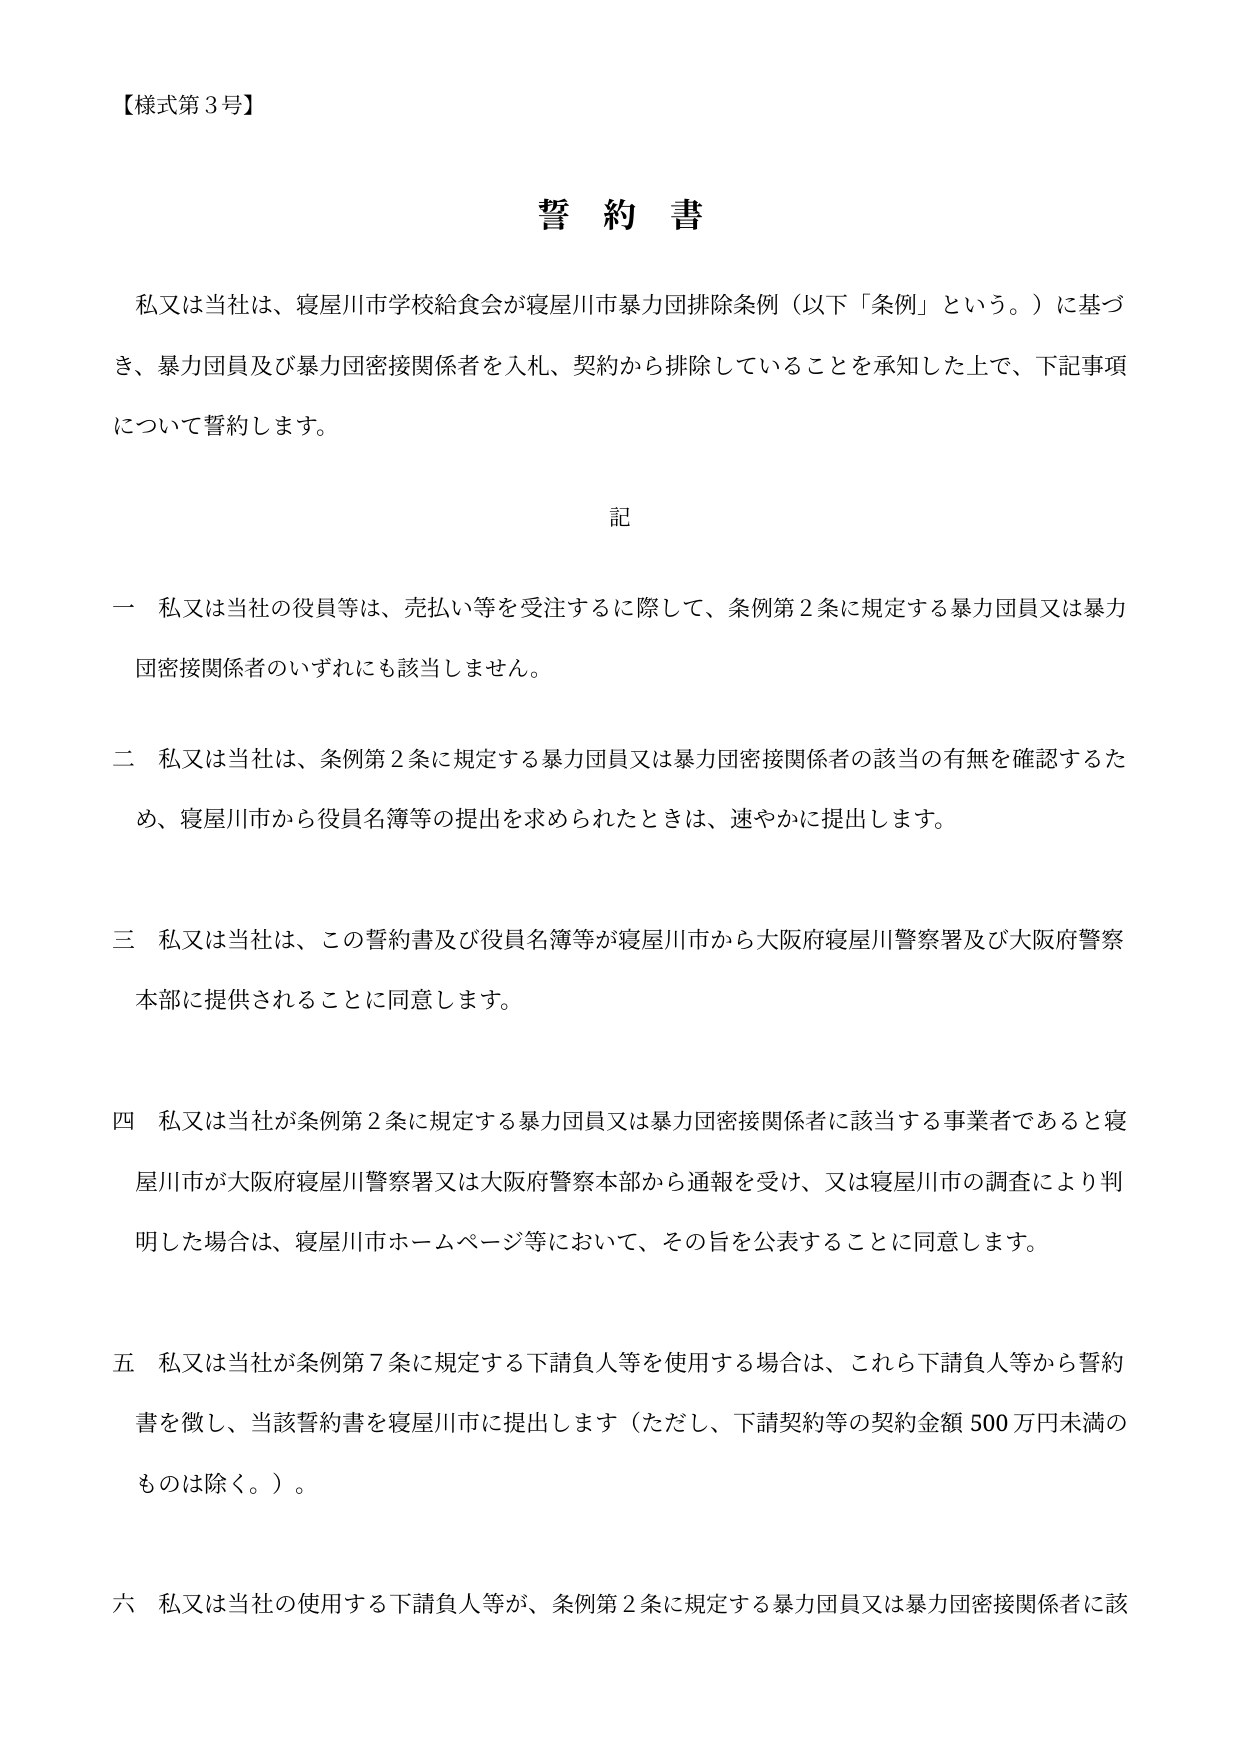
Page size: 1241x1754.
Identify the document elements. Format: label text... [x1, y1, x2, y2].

text 私又は当社は、寝屋川市学校給食会が寝屋川市暴力団排除条例（以下「条例」という。）に基づき、暴力団員及び暴力団密接関係者を入札、契約から排除していることを承知した上で、下記事項について誓約します。 [112, 274, 1128, 455]
text 誓 約 書 [112, 183, 1128, 243]
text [112, 1573, 1128, 1633]
text 三 私又は当社は、この誓約書及び役員名簿等が寝屋川市から大阪府寝屋川警察署及び大阪府警察本部に提供されることに同意します。 [112, 908, 1128, 1029]
text 五 私又は当社が条例第７条に規定する下請負人等を使用する場合は、これら下請負人等から誓約書を徴し、当該誓約書を寝屋川市に提出します（ただし、下請契約等の契約金額500万円未満のものは除く。）。 [112, 1331, 1128, 1512]
text 二 私又は当社は、条例第２条に規定する暴力団員又は暴力団密接関係者の該当の有無を確認するため、寝屋川市から役員名簿等の提出を求められたときは、速やかに提出します。 [112, 727, 1128, 848]
text 四 私又は当社が条例第２条に規定する暴力団員又は暴力団密接関係者に該当する事業者であると寝屋川市が大阪府寝屋川警察署又は大阪府警察本部から通報を受け、又は寝屋川市の調査により判明した場合は、寝屋川市ホームページ等において、その旨を公表することに同意します。 [112, 1089, 1128, 1271]
subtitle 記 [112, 485, 1128, 546]
text 一 私又は当社の役員等は、売払い等を受注するに際して、条例第２条に規定する暴力団員又は暴力団密接関係者のいずれにも該当しません。 [112, 576, 1128, 697]
